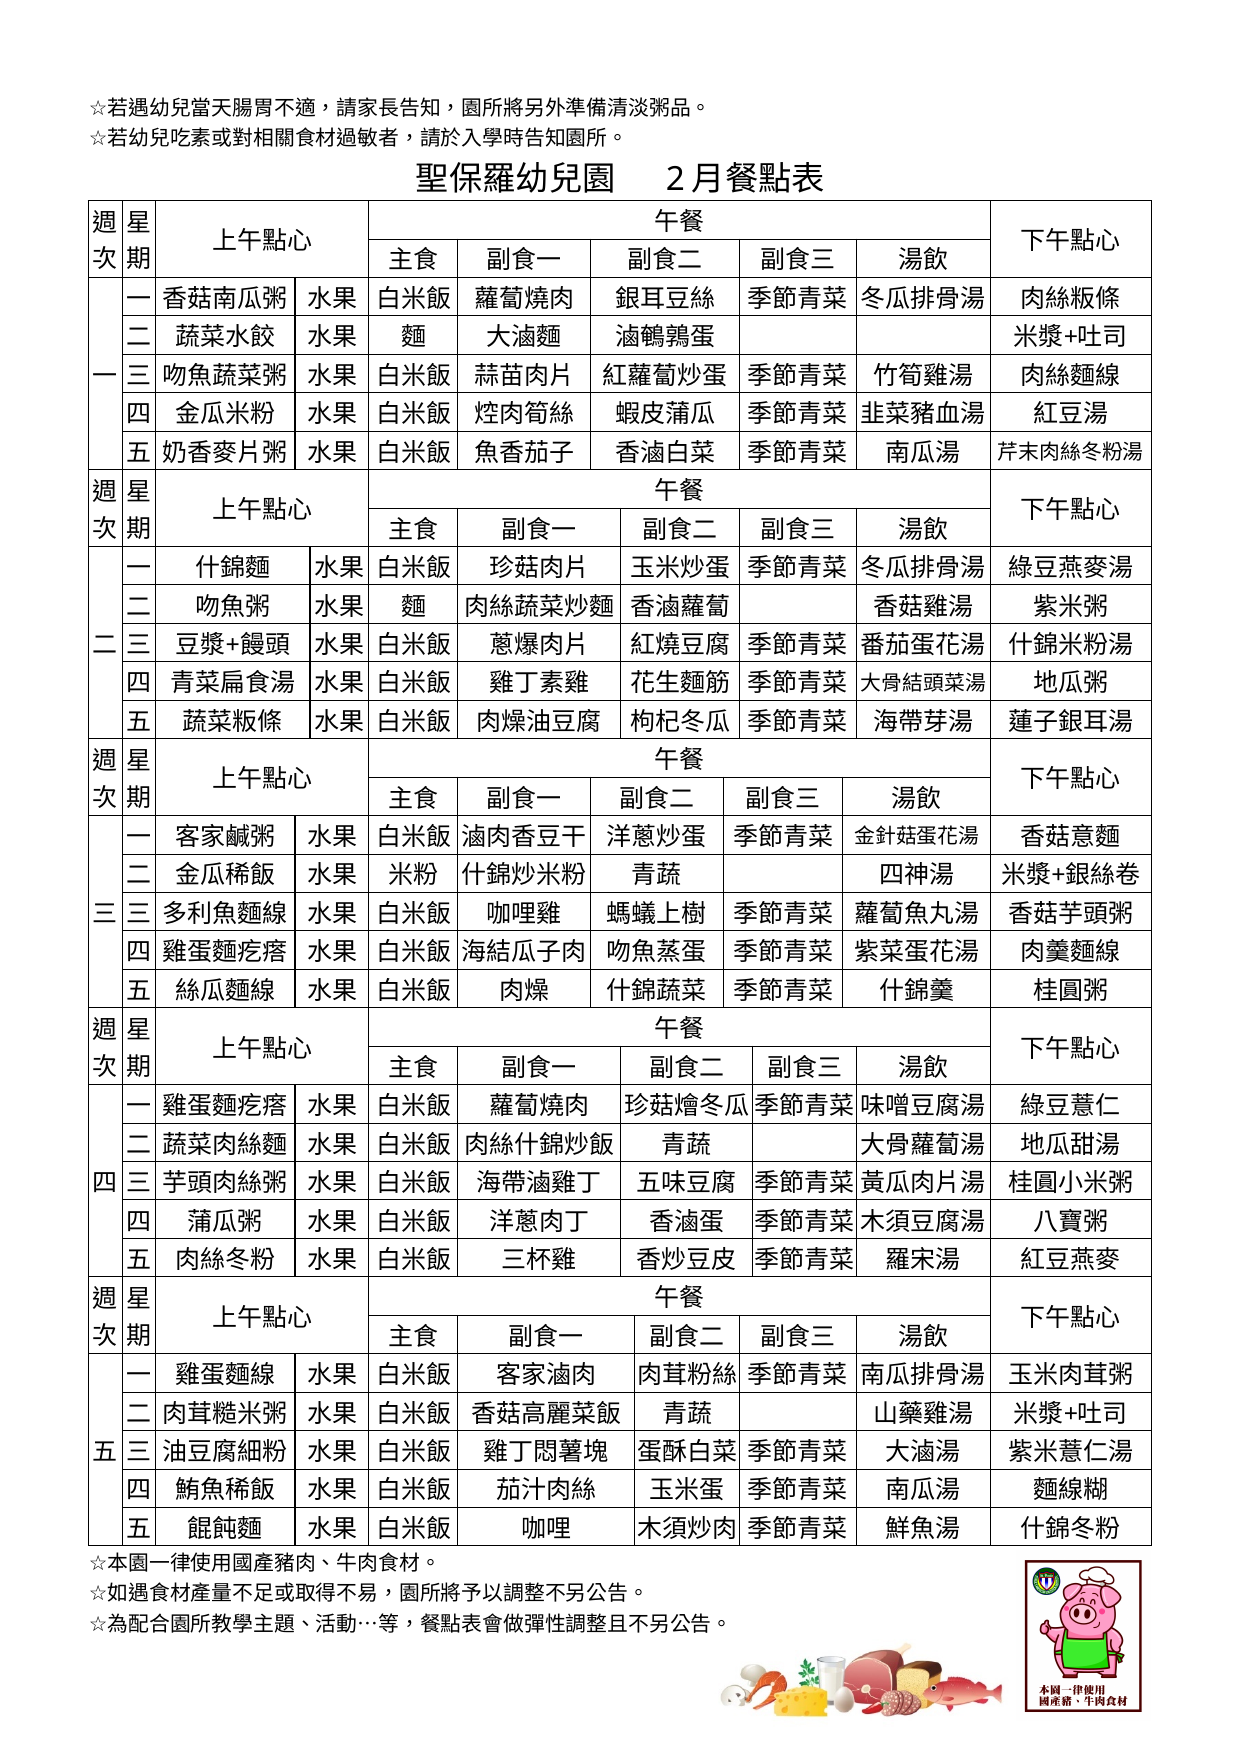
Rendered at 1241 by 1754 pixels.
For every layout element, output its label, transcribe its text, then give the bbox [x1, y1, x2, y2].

table_cell 大骨結頭菜湯 [857, 662, 990, 700]
table_cell 四 [123, 662, 155, 700]
table_cell 週次 [89, 739, 122, 815]
table_cell 金瓜米粉 [156, 393, 294, 431]
table_cell 五 [89, 1354, 122, 1545]
table_cell 紅蘿蔔炒蛋 [591, 355, 739, 392]
table_cell 水果 [296, 1470, 368, 1507]
table_cell 上午點心 [156, 1008, 368, 1084]
table_cell 星期 [123, 1008, 155, 1084]
table_cell 午餐 [369, 1008, 990, 1046]
table_cell 副食一 [458, 1316, 634, 1353]
text 聖保羅幼兒園 2月餐點表 [89, 152, 1152, 200]
table_cell 鮮魚湯 [857, 1508, 990, 1545]
table_cell [857, 316, 990, 354]
table_cell 雞丁素雞 [458, 662, 620, 700]
table_cell 季節青菜 [740, 1354, 856, 1392]
table_cell 二 [123, 585, 155, 623]
table_header 午餐 [369, 201, 990, 238]
table_cell 副食三 [724, 778, 842, 815]
table_cell 水果 [296, 1085, 368, 1122]
table_cell 肉絲麵線 [991, 355, 1151, 392]
table_cell 冬瓜排骨湯 [857, 278, 990, 315]
table_cell 木須豆腐湯 [857, 1200, 990, 1238]
table_cell 什錦炒米粉 [458, 855, 590, 892]
table_cell 白米飯 [369, 1508, 457, 1545]
table_cell 麵線糊 [991, 1470, 1151, 1507]
table_cell 水果 [311, 662, 368, 700]
table_cell 水果 [296, 931, 368, 969]
table_cell 黃瓜肉片湯 [857, 1162, 990, 1199]
table_cell 米漿+吐司 [991, 316, 1151, 354]
table_cell 絲瓜麵線 [156, 970, 294, 1007]
table_cell 番茄蛋花湯 [857, 624, 990, 661]
table_cell 肉絲蔬菜炒麵 [458, 585, 620, 623]
table_cell 紫米粥 [991, 585, 1151, 623]
table_cell 青菜扁食湯 [156, 662, 309, 700]
table_cell [740, 316, 856, 354]
table_cell 海結瓜子肉 [458, 931, 590, 969]
table_cell 水果 [296, 970, 368, 1007]
table_cell 水果 [296, 1508, 368, 1545]
table_cell 上午點心 [156, 739, 368, 815]
table_cell 紅豆燕麥 [991, 1239, 1151, 1276]
table_cell 蘿蔔燒肉 [458, 1085, 620, 1122]
table_cell 肉絲什錦炒飯 [458, 1124, 620, 1161]
table_cell 季節青菜 [740, 355, 856, 392]
table_cell 竹筍雞湯 [857, 355, 990, 392]
table_cell 水果 [311, 701, 368, 738]
table_cell 紅豆湯 [991, 393, 1151, 431]
table_cell 枸杞冬瓜 [621, 701, 739, 738]
table_cell 水果 [296, 893, 368, 930]
table_header 星期 [123, 201, 155, 277]
table_cell 一 [123, 278, 155, 315]
table_cell 三 [123, 893, 155, 930]
table_cell 白米飯 [369, 1085, 457, 1122]
table_cell 五 [123, 970, 155, 1007]
table_cell 肉燥 [458, 970, 590, 1007]
table_cell [724, 855, 842, 892]
table_cell 什錦米粉湯 [991, 624, 1151, 661]
table_cell 滷肉香豆干 [458, 816, 590, 853]
table_cell 四 [123, 1200, 155, 1238]
table_cell 吻魚蔬菜粥 [156, 355, 294, 392]
table_cell 咖哩 [458, 1508, 634, 1545]
table_cell 水果 [311, 547, 368, 584]
table_cell 副食三 [740, 509, 856, 546]
table_cell 南瓜湯 [857, 1470, 990, 1507]
table_cell 水果 [296, 1162, 368, 1199]
table_cell 米粉 [369, 855, 457, 892]
table_cell 五 [123, 701, 155, 738]
table_cell 季節青菜 [753, 1162, 856, 1199]
table_cell 大滷麵 [458, 316, 590, 354]
table_cell 主食 [369, 1316, 457, 1353]
table_cell 副食二 [621, 509, 739, 546]
table_cell 韭菜豬血湯 [857, 393, 990, 431]
table_cell 白米飯 [369, 1431, 457, 1468]
table_cell 季節青菜 [740, 1431, 856, 1468]
picture [707, 1637, 1014, 1727]
table_cell 主食 [369, 240, 457, 277]
table_cell 肉絲粄條 [991, 278, 1151, 315]
table_cell 白米飯 [369, 970, 457, 1007]
table_cell 上午點心 [156, 470, 368, 546]
text ☆如遇食材產量不足或取得不易，園所將予以調整不另公告。 [89, 1577, 1015, 1607]
table_cell 星期 [123, 1277, 155, 1353]
table_cell 湯飲 [857, 1047, 990, 1084]
table_cell 一 [123, 1085, 155, 1122]
table_cell 餛飩麵 [156, 1508, 294, 1545]
table_cell 肉燥油豆腐 [458, 701, 620, 738]
table_cell 三 [123, 1162, 155, 1199]
table_cell 週次 [89, 1277, 122, 1353]
table_cell 水果 [296, 1200, 368, 1238]
table_cell 客家鹹粥 [156, 816, 294, 853]
table_cell [740, 585, 856, 623]
table_cell 季節青菜 [753, 1239, 856, 1276]
table_cell 香滷蛋 [621, 1200, 752, 1238]
table_cell 三 [89, 816, 122, 1007]
table_cell 季節青菜 [740, 662, 856, 700]
table_cell 味噌豆腐湯 [857, 1085, 990, 1122]
table_cell 五味豆腐 [621, 1162, 752, 1199]
table_cell 青蔬 [621, 1124, 752, 1161]
table_cell 一 [89, 278, 122, 469]
table_cell 肉絲冬粉 [156, 1239, 294, 1276]
table_cell 咖哩雞 [458, 893, 590, 930]
picture [1015, 1550, 1152, 1721]
table_cell 一 [123, 547, 155, 584]
table_cell 副食二 [591, 778, 723, 815]
table_cell 水果 [311, 585, 368, 623]
table_cell 什錦冬粉 [991, 1508, 1151, 1545]
table_cell [753, 1124, 856, 1161]
table_cell 水果 [296, 1431, 368, 1468]
table_cell 香炒豆皮 [621, 1239, 752, 1276]
table_cell 白米飯 [369, 393, 457, 431]
table_cell 三 [123, 624, 155, 661]
table_cell 季節青菜 [724, 816, 842, 853]
table_cell 副食三 [740, 1316, 856, 1353]
table_cell 三杯雞 [458, 1239, 620, 1276]
table_cell 季節青菜 [724, 931, 842, 969]
table_cell 豆漿+饅頭 [156, 624, 309, 661]
table_cell 紫菜蛋花湯 [843, 931, 990, 969]
table_cell 麵 [369, 316, 457, 354]
table_cell 什錦麵 [156, 547, 309, 584]
table_cell 午餐 [369, 739, 990, 777]
table_cell 季節青菜 [740, 701, 856, 738]
table_cell 銀耳豆絲 [591, 278, 739, 315]
table_cell 蒲瓜粥 [156, 1200, 294, 1238]
table_cell 季節青菜 [740, 1470, 856, 1507]
table_cell 珍菇肉片 [458, 547, 620, 584]
table_cell 多利魚麵線 [156, 893, 294, 930]
table_cell 副食一 [458, 1047, 620, 1084]
table_cell 水果 [296, 432, 368, 469]
table_cell 芹末肉絲冬粉湯 [991, 432, 1151, 469]
table_cell 大骨蘿蔔湯 [857, 1124, 990, 1161]
table_cell 水果 [296, 355, 368, 392]
table_cell 雞丁悶薯塊 [458, 1431, 634, 1468]
table_cell 副食三 [753, 1047, 856, 1084]
table_cell 四 [89, 1085, 122, 1276]
table_cell 花生麵筋 [621, 662, 739, 700]
table_cell 雞蛋麵疙瘩 [156, 1085, 294, 1122]
table_cell 四 [123, 1470, 155, 1507]
table_cell 季節青菜 [740, 547, 856, 584]
table_cell 二 [123, 855, 155, 892]
table_cell 季節青菜 [724, 970, 842, 1007]
table_cell 五 [123, 1508, 155, 1545]
table_cell 山藥雞湯 [857, 1393, 990, 1430]
table_cell 主食 [369, 778, 457, 815]
table_cell 水果 [311, 624, 368, 661]
table_header 上午點心 [156, 201, 368, 277]
table_cell 蔬菜肉絲麵 [156, 1124, 294, 1161]
table_cell 雞蛋麵線 [156, 1354, 294, 1392]
table_cell 季節青菜 [740, 278, 856, 315]
table_cell 魚香茄子 [458, 432, 590, 469]
table_cell 蛋酥白菜 [635, 1431, 739, 1468]
table_cell 季節青菜 [740, 393, 856, 431]
table_cell 香菇意麵 [991, 816, 1151, 853]
table_cell 水果 [296, 278, 368, 315]
table_cell 副食一 [458, 240, 590, 277]
table_cell 季節青菜 [740, 624, 856, 661]
table_cell 玉米炒蛋 [621, 547, 739, 584]
table_cell 季節青菜 [753, 1200, 856, 1238]
table_cell 二 [89, 547, 122, 738]
table_cell 香菇南瓜粥 [156, 278, 294, 315]
table_cell 雞蛋麵疙瘩 [156, 931, 294, 969]
table_cell 吻魚粥 [156, 585, 309, 623]
table_cell 米漿+銀絲卷 [991, 855, 1151, 892]
table_cell 吻魚蒸蛋 [591, 931, 723, 969]
table_cell 水果 [296, 816, 368, 853]
table_cell 白米飯 [369, 1124, 457, 1161]
table_cell 肉茸糙米粥 [156, 1393, 294, 1430]
table_cell 地瓜粥 [991, 662, 1151, 700]
table_cell 玉米肉茸粥 [991, 1354, 1151, 1392]
table_cell 冬瓜排骨湯 [857, 547, 990, 584]
table_cell 白米飯 [369, 1162, 457, 1199]
table_cell 白米飯 [369, 1239, 457, 1276]
table_cell 湯飲 [857, 240, 990, 277]
table_cell 下午點心 [991, 739, 1151, 815]
table_cell 海帶滷雞丁 [458, 1162, 620, 1199]
table_cell 焢肉筍絲 [458, 393, 590, 431]
table_cell 季節青菜 [740, 1508, 856, 1545]
table_cell 海帶芽湯 [857, 701, 990, 738]
table_cell 水果 [296, 316, 368, 354]
table_cell 白米飯 [369, 355, 457, 392]
table_cell 洋蔥炒蛋 [591, 816, 723, 853]
table_cell 副食二 [591, 240, 739, 277]
table_cell 香菇雞湯 [857, 585, 990, 623]
table_cell 白米飯 [369, 893, 457, 930]
table_cell 香菇芋頭粥 [991, 893, 1151, 930]
table_cell 四神湯 [843, 855, 990, 892]
table_cell 蔬菜粄條 [156, 701, 309, 738]
table_cell 水果 [296, 393, 368, 431]
table_cell 白米飯 [369, 1354, 457, 1392]
table_cell 南瓜湯 [857, 432, 990, 469]
table_cell 水果 [296, 1393, 368, 1430]
table_cell 綠豆燕麥湯 [991, 547, 1151, 584]
table_cell 鮪魚稀飯 [156, 1470, 294, 1507]
table_cell 下午點心 [991, 470, 1151, 546]
table_cell 白米飯 [369, 1393, 457, 1430]
table_cell 紫米薏仁湯 [991, 1431, 1151, 1468]
table_cell 綠豆薏仁 [991, 1085, 1151, 1122]
table_cell 南瓜排骨湯 [857, 1354, 990, 1392]
table_cell 珍菇燴冬瓜 [621, 1085, 752, 1122]
table_cell 湯飲 [857, 509, 990, 546]
table_cell 蔬菜水餃 [156, 316, 294, 354]
table_cell 水果 [296, 855, 368, 892]
table_cell 白米飯 [369, 547, 457, 584]
table_cell 青蔬 [591, 855, 723, 892]
table_cell 油豆腐細粉 [156, 1431, 294, 1468]
table_cell 副食三 [740, 240, 856, 277]
table_header 週次 [89, 201, 122, 277]
table_cell 白米飯 [369, 432, 457, 469]
table_cell 水果 [296, 1124, 368, 1161]
table_cell 香滷白菜 [591, 432, 739, 469]
table_cell 地瓜甜湯 [991, 1124, 1151, 1161]
table_cell 白米飯 [369, 624, 457, 661]
table_cell 青蔬 [635, 1393, 739, 1430]
table_cell 季節青菜 [753, 1085, 856, 1122]
text ☆若遇幼兒當天腸胃不適，請家長告知，園所將另外準備清淡粥品。 [89, 91, 1152, 121]
table_cell 什錦蔬菜 [591, 970, 723, 1007]
table_cell 季節青菜 [724, 893, 842, 930]
table_cell 滷鵪鶉蛋 [591, 316, 739, 354]
table_cell 二 [123, 316, 155, 354]
table_cell 上午點心 [156, 1277, 368, 1353]
table_cell 五 [123, 1239, 155, 1276]
table_cell 肉羹麵線 [991, 931, 1151, 969]
table_cell 四 [123, 931, 155, 969]
table_cell 羅宋湯 [857, 1239, 990, 1276]
table_cell 一 [123, 816, 155, 853]
table_cell 主食 [369, 509, 457, 546]
table_cell 副食一 [458, 509, 620, 546]
text ☆若幼兒吃素或對相關食材過敏者，請於入學時告知園所。 [89, 121, 1152, 152]
table_cell 三 [123, 1431, 155, 1468]
table_cell 蔥爆肉片 [458, 624, 620, 661]
table_cell 季節青菜 [740, 432, 856, 469]
table_cell 水果 [296, 1354, 368, 1392]
table_cell 什錦羹 [843, 970, 990, 1007]
table_cell 白米飯 [369, 662, 457, 700]
table_cell 五 [123, 432, 155, 469]
text ☆為配合園所教學主題、活動…等，餐點表會做彈性調整且不另公告。 [89, 1607, 1015, 1637]
table_cell 蒜苗肉片 [458, 355, 590, 392]
table_cell 芋頭肉絲粥 [156, 1162, 294, 1199]
table_cell 午餐 [369, 470, 990, 507]
table_cell 香菇高麗菜飯 [458, 1393, 634, 1430]
table_cell 白米飯 [369, 701, 457, 738]
table_cell 米漿+吐司 [991, 1393, 1151, 1430]
table_cell 湯飲 [857, 1316, 990, 1353]
table_cell 金針菇蛋花湯 [843, 816, 990, 853]
table_cell 螞蟻上樹 [591, 893, 723, 930]
table_cell 蘿蔔燒肉 [458, 278, 590, 315]
table_cell 午餐 [369, 1277, 990, 1315]
table_cell 週次 [89, 1008, 122, 1084]
table_cell 紅燒豆腐 [621, 624, 739, 661]
table_cell 桂圓小米粥 [991, 1162, 1151, 1199]
table_cell 白米飯 [369, 1470, 457, 1507]
table_cell 蘿蔔魚丸湯 [843, 893, 990, 930]
table_cell 下午點心 [991, 1277, 1151, 1353]
table_cell 白米飯 [369, 1200, 457, 1238]
table_cell 二 [123, 1124, 155, 1161]
table_cell 週次 [89, 470, 122, 546]
table_cell 金瓜稀飯 [156, 855, 294, 892]
table_cell 桂圓粥 [991, 970, 1151, 1007]
table_cell 二 [123, 1393, 155, 1430]
table_cell 湯飲 [843, 778, 990, 815]
table_cell 八寶粥 [991, 1200, 1151, 1238]
text ☆本園一律使用國產豬肉、牛肉食材。 [89, 1546, 1152, 1577]
table_cell 四 [123, 393, 155, 431]
table_cell 洋蔥肉丁 [458, 1200, 620, 1238]
table_cell 玉米蛋 [635, 1470, 739, 1507]
table_cell 麵 [369, 585, 457, 623]
table_cell 副食二 [621, 1047, 752, 1084]
table_cell 白米飯 [369, 931, 457, 969]
table_cell 主食 [369, 1047, 457, 1084]
table_cell 下午點心 [991, 1008, 1151, 1084]
table_cell 蓮子銀耳湯 [991, 701, 1151, 738]
table_cell 蝦皮蒲瓜 [591, 393, 739, 431]
table_cell 白米飯 [369, 278, 457, 315]
table_cell 副食二 [635, 1316, 739, 1353]
table_cell 水果 [296, 1239, 368, 1276]
table_cell 星期 [123, 470, 155, 546]
table_cell 白米飯 [369, 816, 457, 853]
table_cell 一 [123, 1354, 155, 1392]
table_cell 奶香麥片粥 [156, 432, 294, 469]
table_cell 星期 [123, 739, 155, 815]
table_cell 木須炒肉 [635, 1508, 739, 1545]
table_cell 副食一 [458, 778, 590, 815]
table_cell 肉茸粉絲 [635, 1354, 739, 1392]
table_cell 茄汁肉絲 [458, 1470, 634, 1507]
table_cell 香滷蘿蔔 [621, 585, 739, 623]
table_header 下午點心 [991, 201, 1151, 277]
table_cell [740, 1393, 856, 1430]
table_cell 三 [123, 355, 155, 392]
table_cell 大滷湯 [857, 1431, 990, 1468]
table_cell 客家滷肉 [458, 1354, 634, 1392]
